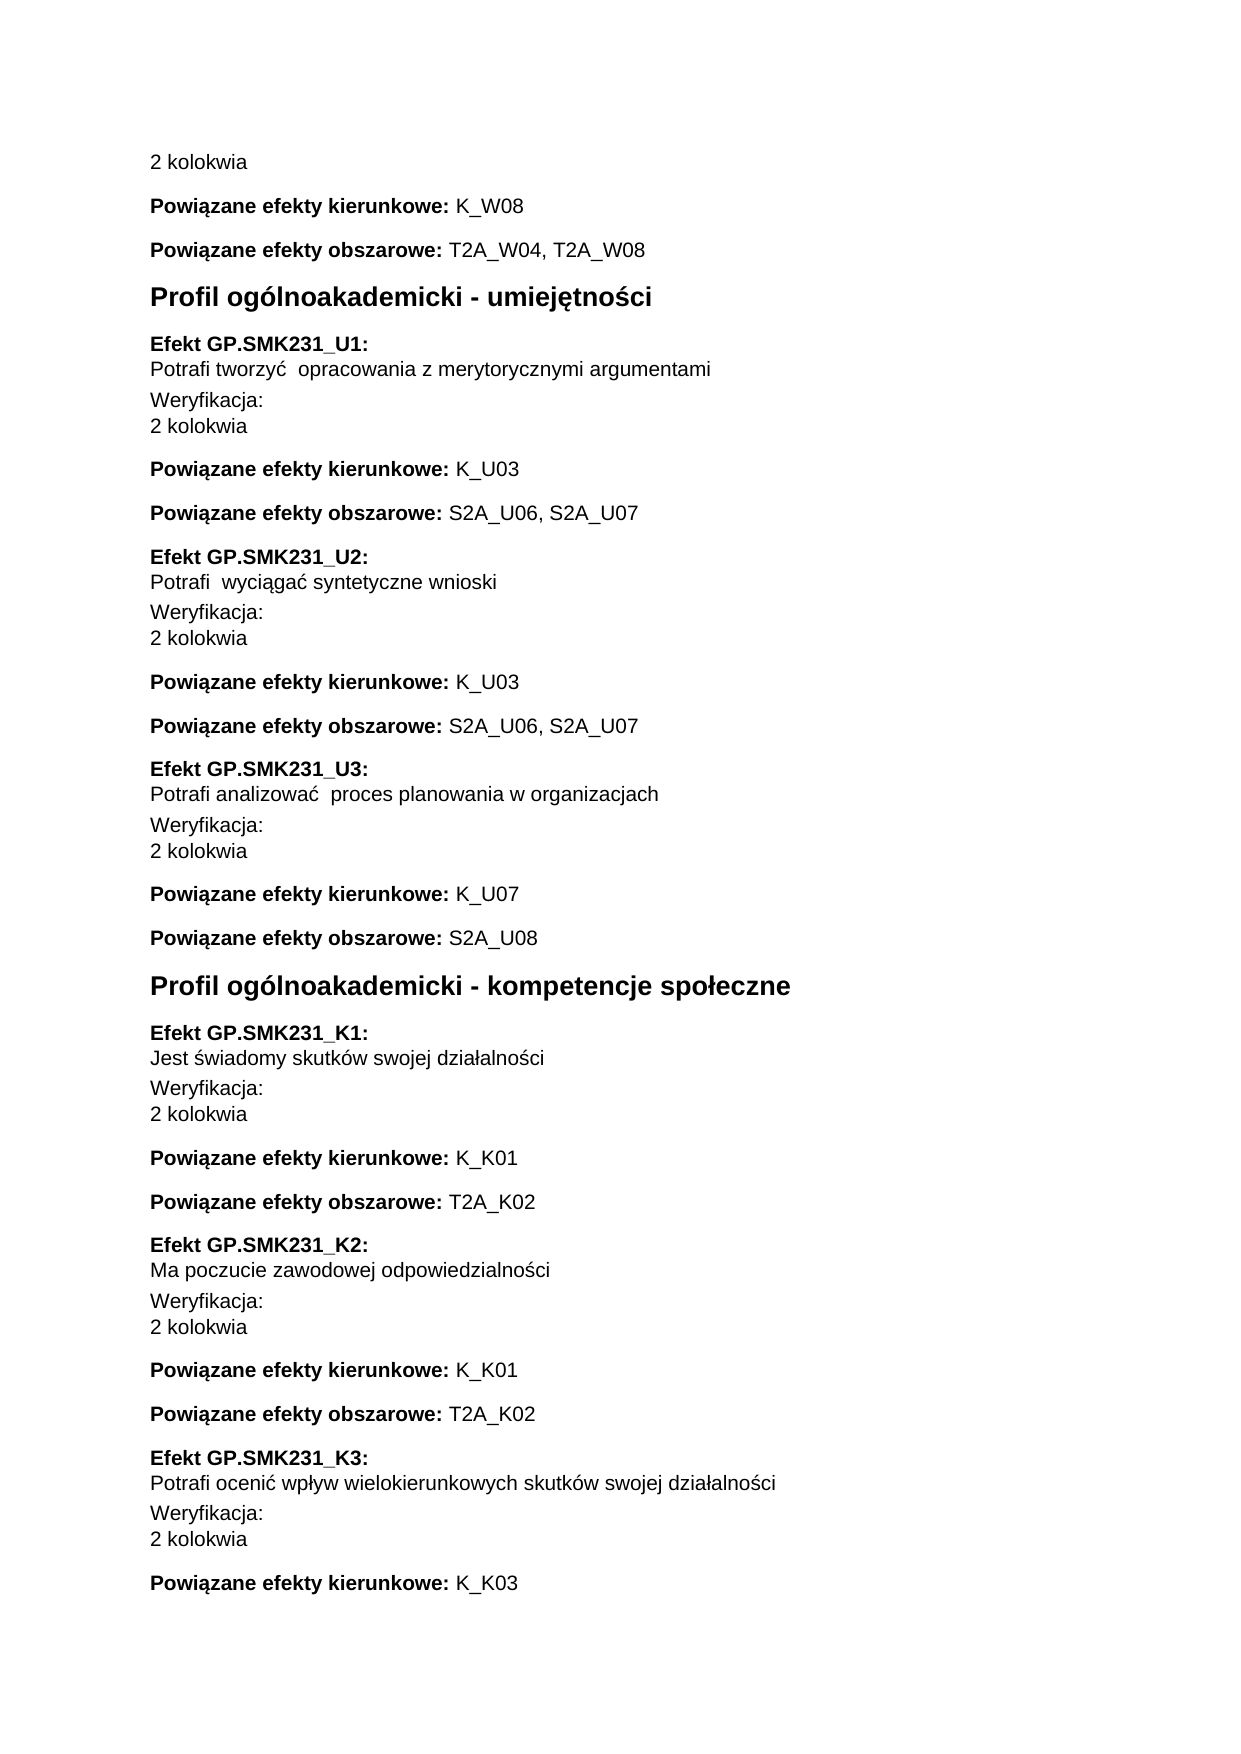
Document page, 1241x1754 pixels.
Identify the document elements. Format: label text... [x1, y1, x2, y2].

text 2 kolokwia [150, 1314, 1090, 1338]
text Powiązane efekty obszarowe: S2A_U06, S2A_U07 [150, 501, 1090, 525]
text Powiązane efekty kierunkowe: K_K01 [150, 1146, 1090, 1170]
text 2 kolokwia [150, 413, 1090, 437]
text Powiązane efekty kierunkowe: K_U07 [150, 882, 1090, 906]
text Powiązane efekty obszarowe: T2A_K02 [150, 1189, 1090, 1213]
text Efekt GP.SMK231_K2: [150, 1233, 1090, 1257]
text Jest świadomy skutków swojej działalności [150, 1046, 1090, 1070]
text Efekt GP.SMK231_U2: [150, 545, 1090, 569]
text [150, 237, 1090, 261]
text Powiązane efekty kierunkowe: K_K03 [150, 1571, 1090, 1595]
subtitle Profil ogólnoakademicki - kompetencje społeczne [150, 970, 1090, 1001]
text Weryfikacja: [150, 387, 1090, 411]
text Weryfikacja: [150, 1501, 1090, 1525]
text Weryfikacja: [150, 812, 1090, 836]
text 2 kolokwia [150, 1102, 1090, 1126]
text Weryfikacja: [150, 1288, 1090, 1312]
text Potrafi analizować proces planowania w organizacjach [150, 782, 1090, 806]
text 2 kolokwia [150, 1527, 1090, 1551]
text Powiązane efekty kierunkowe: K_W08 [150, 194, 1090, 218]
text Weryfikacja: [150, 600, 1090, 624]
text Efekt GP.SMK231_U3: [150, 757, 1090, 781]
text Weryfikacja: [150, 1076, 1090, 1100]
text Powiązane efekty kierunkowe: K_U03 [150, 457, 1090, 481]
text Efekt GP.SMK231_K1: [150, 1021, 1090, 1045]
text 2 kolokwia [150, 838, 1090, 862]
text 2 kolokwia [150, 150, 1090, 174]
text Ma poczucie zawodowej odpowiedzialności [150, 1258, 1090, 1282]
text Powiązane efekty obszarowe: S2A_U08 [150, 926, 1090, 950]
subtitle Profil ogólnoakademicki - umiejętności [150, 281, 1090, 312]
text Powiązane efekty kierunkowe: K_K01 [150, 1358, 1090, 1382]
text Efekt GP.SMK231_K3: [150, 1446, 1090, 1470]
text Powiązane efekty obszarowe: T2A_K02 [150, 1402, 1090, 1426]
text Powiązane efekty obszarowe: S2A_U06, S2A_U07 [150, 713, 1090, 737]
text Potrafi wyciągać syntetyczne wnioski [150, 570, 1090, 594]
text Powiązane efekty kierunkowe: K_U03 [150, 670, 1090, 694]
text Potrafi ocenić wpływ wielokierunkowych skutków swojej działalności [150, 1471, 1090, 1495]
text Potrafi tworzyć opracowania z merytorycznymi argumentami [150, 357, 1090, 381]
text 2 kolokwia [150, 626, 1090, 650]
text Efekt GP.SMK231_U1: [150, 332, 1090, 356]
